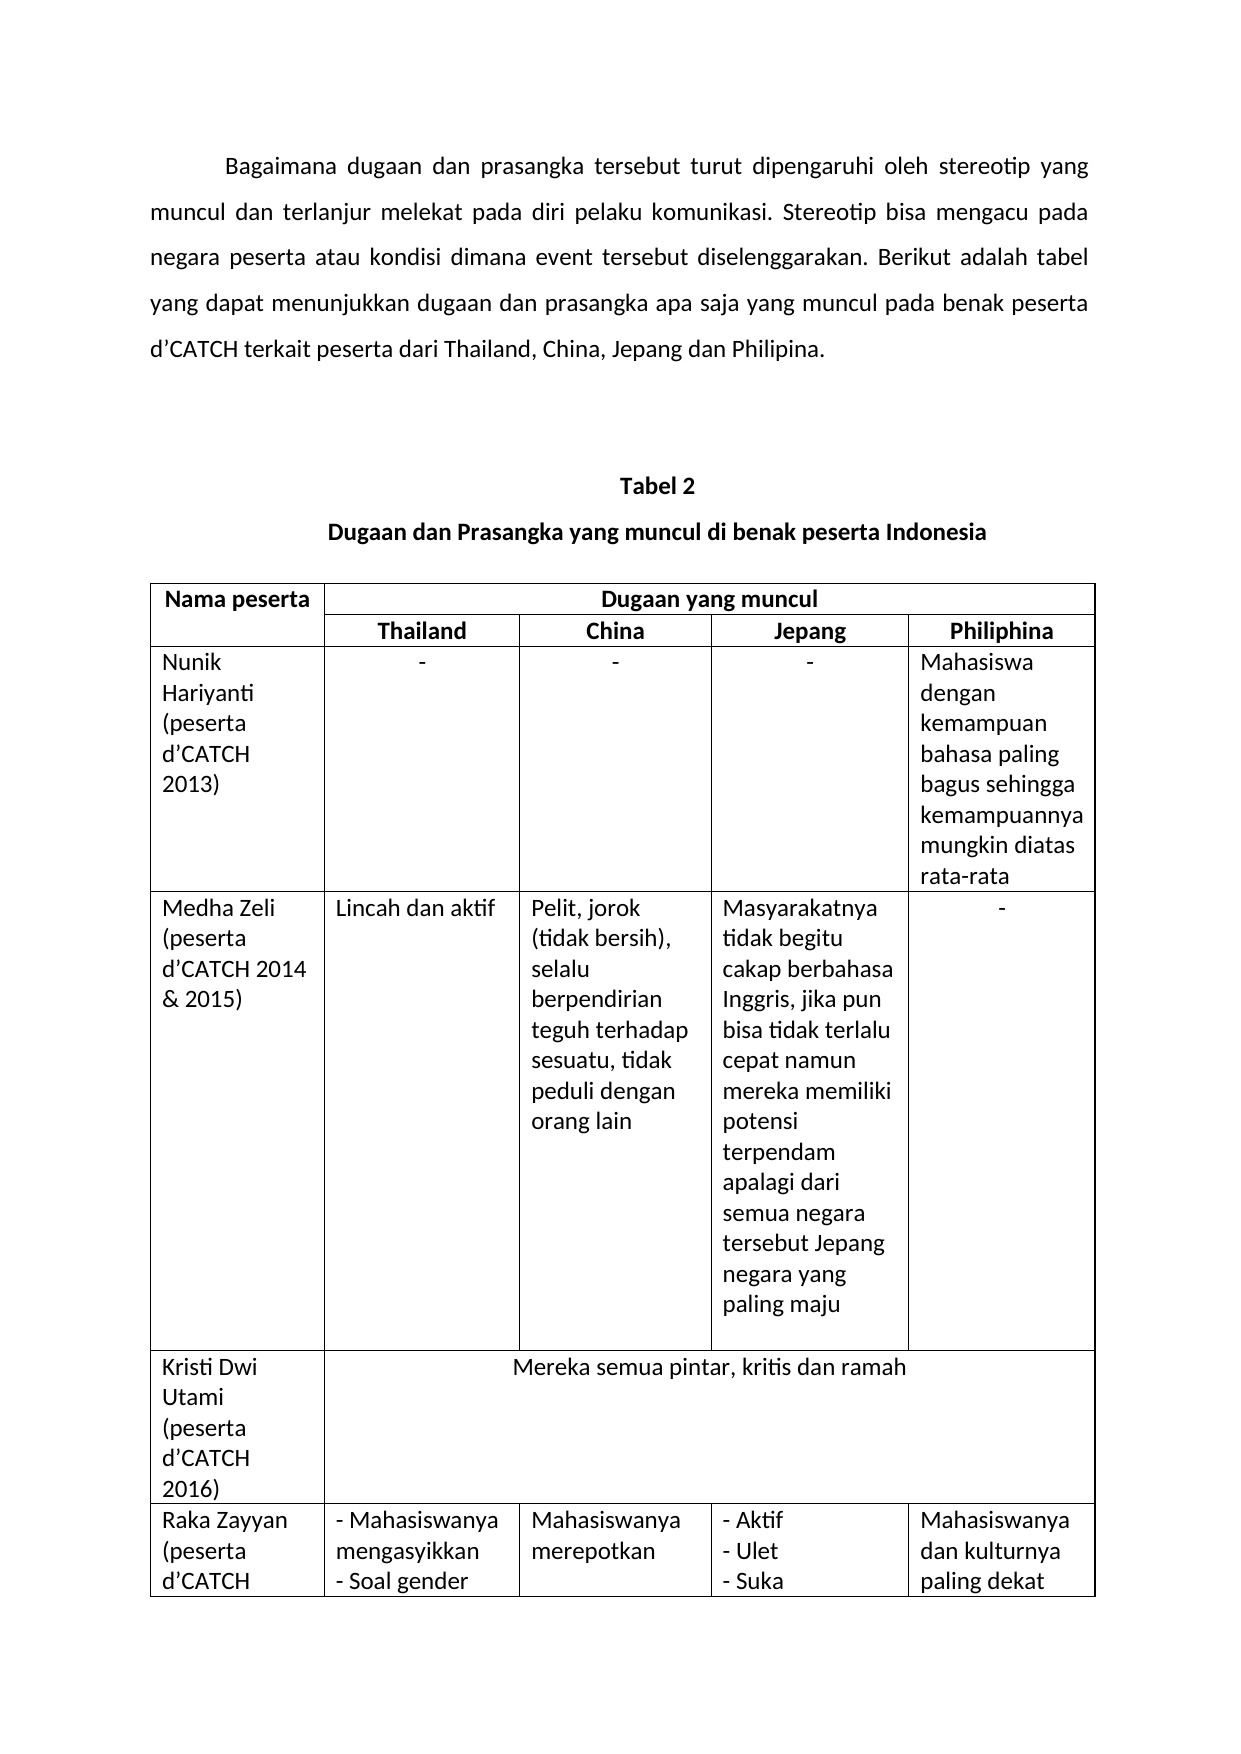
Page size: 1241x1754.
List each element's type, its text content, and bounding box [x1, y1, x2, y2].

list Tabel 2 [150, 470, 1090, 501]
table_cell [325, 1504, 519, 1596]
table_cell - [909, 892, 1094, 1349]
table_cell Medha Zeli (peserta d’CATCH 2014 & 2015) [151, 892, 324, 1349]
table_cell Mereka semua pintar, kritis dan ramah [325, 1351, 1094, 1503]
list Bagaimana dugaan dan prasangka tersebut turut dipengaruhi oleh stereotip yang muncul dan terlanjur melekat pada diri pelaku komunikasi. Stereotip bisa mengacu pada negara peserta atau kondisi dimana event tersebut diselenggarakan. Berikut adalah tabel yang dapat menunjukkan dugaan dan prasangka apa saja yang muncul pada benak peserta d’CATCH terkait peserta dari Thailand, China, Jepang dan Philipina. [150, 150, 1090, 363]
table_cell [520, 1504, 711, 1596]
table_cell Lincah dan aktif [325, 892, 519, 1349]
table_header Nama peserta [151, 584, 324, 646]
table_cell - [325, 647, 519, 891]
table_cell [151, 1504, 324, 1596]
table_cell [712, 1504, 908, 1596]
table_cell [909, 1504, 1094, 1596]
table_cell Thailand [325, 615, 519, 646]
table_cell Jepang [712, 615, 908, 646]
table_cell - [712, 647, 908, 891]
list Dugaan dan Prasangka yang muncul di benak peserta Indonesia [150, 516, 1090, 546]
table_cell Nunik Hariyanti (peserta d’CATCH 2013) [151, 647, 324, 891]
table_cell Masyarakatnya tidak begitu cakap berbahasa Inggris, jika pun bisa tidak terlalu cepat namun mereka memiliki potensi terpendam apalagi dari semua negara tersebut Jepang negara yang paling maju [712, 892, 908, 1349]
table_cell Kristi Dwi Utami (peserta d’CATCH 2016) [151, 1351, 324, 1503]
table_cell - [520, 647, 711, 891]
table_cell China [520, 615, 711, 646]
table_cell Philiphina [909, 615, 1094, 646]
table_cell Mahasiswa dengan kemampuan bahasa paling bagus sehingga kemampuannya mungkin diatas rata-rata [909, 647, 1094, 891]
table_cell Pelit, jorok (tidak bersih), selalu berpendirian teguh terhadap sesuatu, tidak peduli dengan orang lain [520, 892, 711, 1349]
table_header Dugaan yang muncul [325, 584, 1094, 614]
